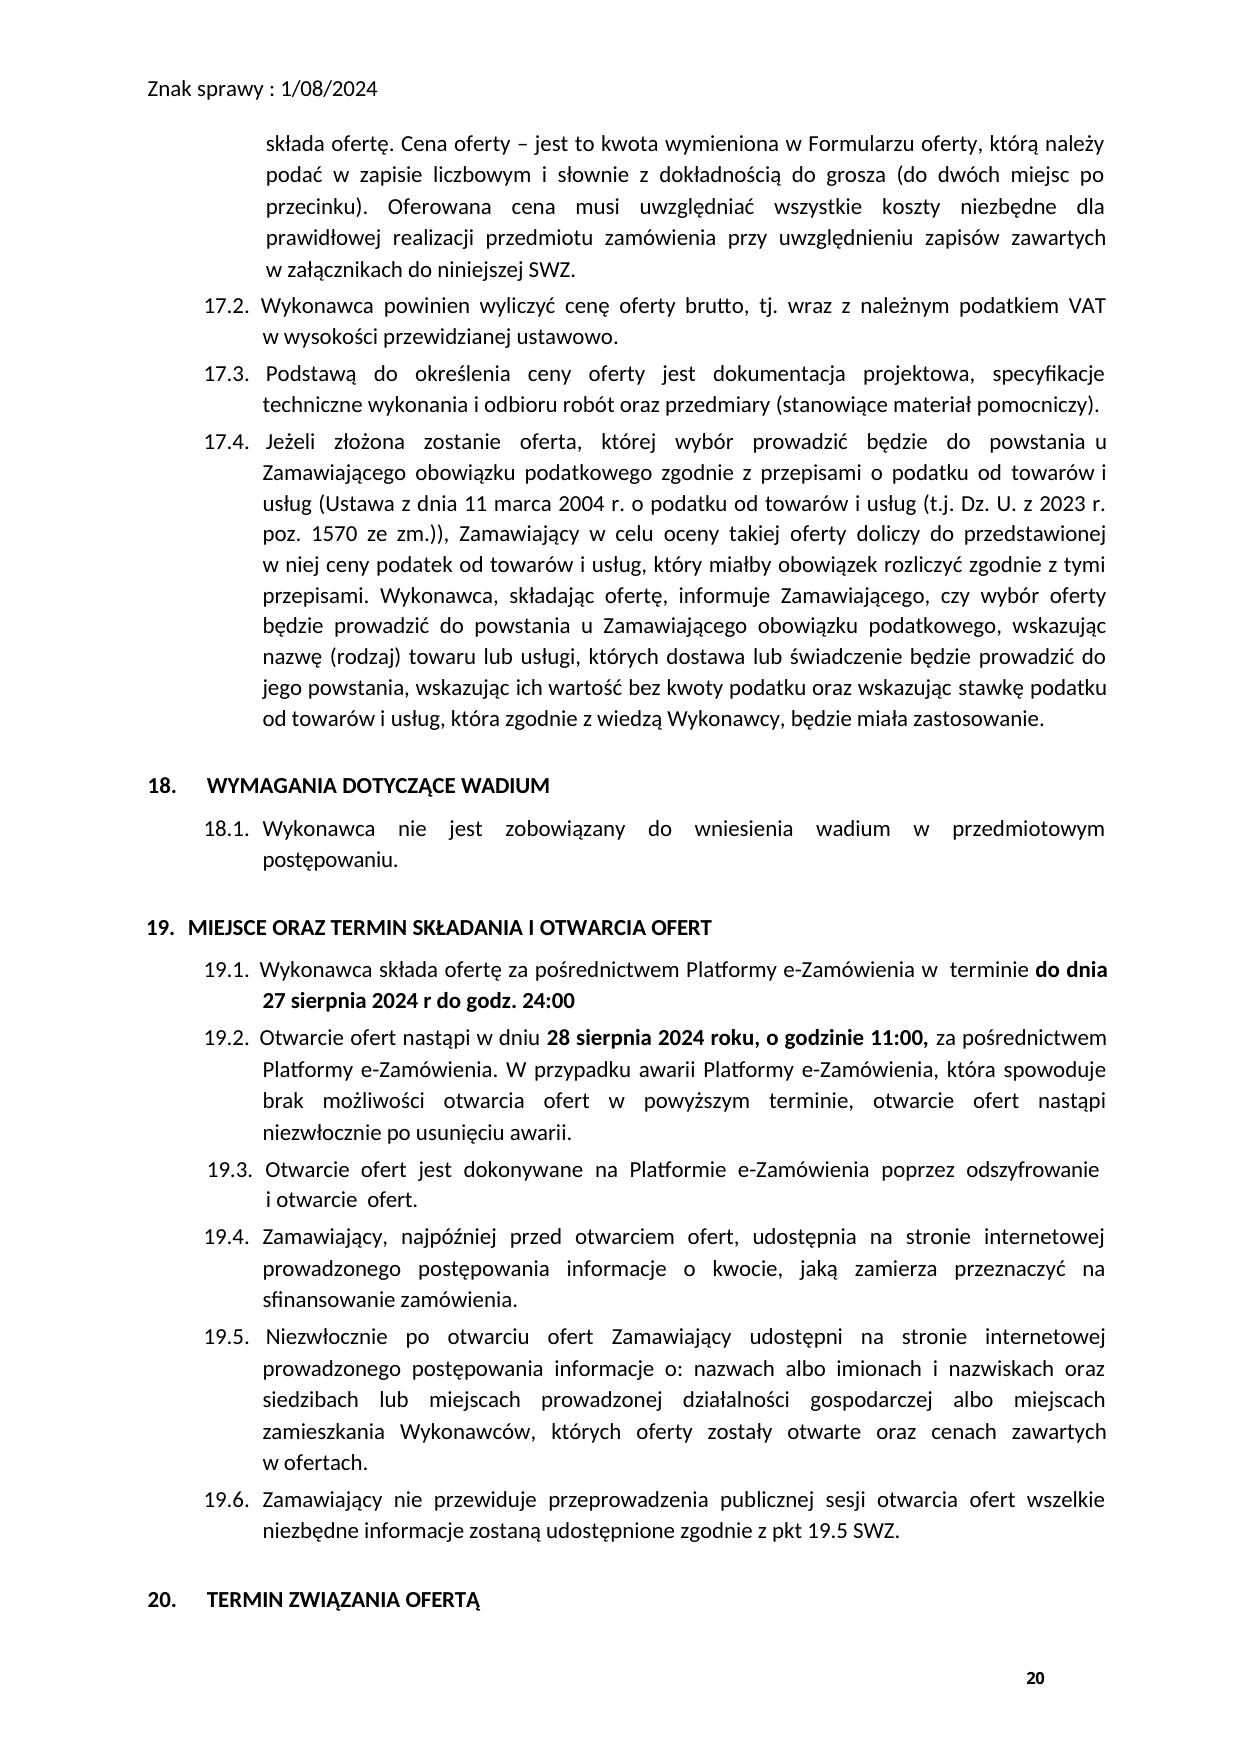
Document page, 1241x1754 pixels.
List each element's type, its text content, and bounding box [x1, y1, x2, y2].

list Zamawiający, najpóźniej przed otwarciem ofert, udostępnia na stronie internetowej prowadzonego postępowania informacje o kwocie, jaką zamierza przeznaczyć na sfinansowanie zamówienia. [203, 1222, 1106, 1313]
text i otwarcie ofert. [266, 1186, 1119, 1213]
list Zamawiający nie przewiduje przeprowadzenia publicznej sesji otwarcia ofert wszelkie niezbędne informacje zostaną udostępnione zgodnie z pkt 19.5 SWZ. [203, 1485, 1107, 1544]
text składa ofertę. Cena oferty – jest to kwota wymieniona w Formularzu oferty, którą należy podać w zapisie liczbowym i słownie z dokładnością do grosza (do dwóch miejsc po przecinku). Oferowana cena musi uwzględniać wszystkie koszty niezbędne dla prawidłowej realizacji przedmiotu zamówienia przy uwzględnieniu zapisów zawartych w załącznikach do niniejszej SWZ. [266, 129, 1106, 283]
list Podstawą do określenia ceny oferty jest dokumentacja projektowa, specyfikacje techniczne wykonania i odbioru robót oraz przedmiary (stanowiące materiał pomocniczy). [203, 359, 1106, 418]
subtitle TERMIN ZWIĄZANIA OFERTĄ [147, 1585, 1119, 1613]
subtitle MIEJSCE ORAZ TERMIN SKŁADANIA I OTWARCIA OFERT [146, 913, 1119, 942]
list Otwarcie ofert jest dokonywane na Platformie e-Zamówienia poprzez odszyfrowanie [207, 1155, 1119, 1183]
list Niezwłocznie po otwarciu ofert Zamawiający udostępni na stronie internetowej prowadzonego postępowania informacje o: nazwach albo imionach i nazwiskach oraz siedzibach lub miejscach prowadzonej działalności gospodarczej albo miejscach zamieszkania Wykonawców, których oferty zostały otwarte oraz cenach zawartych w ofertach. [203, 1322, 1107, 1476]
list Otwarcie ofert nastąpi w dniu 28 sierpnia 2024 roku, o godzinie 11:00, za pośrednictwem Platformy e-Zamówienia. W przypadku awarii Platformy e-Zamówienia, która spowoduje brak możliwości otwarcia ofert w powyższym terminie, otwarcie ofert nastąpi niezwłocznie po usunięciu awarii. [203, 1023, 1107, 1146]
list Wykonawca nie jest zobowiązany do wniesienia wadium w przedmiotowym postępowaniu. [203, 814, 1106, 873]
list Wykonawca składa ofertę za pośrednictwem Platformy e-Zamówienia w terminie do dnia 27 sierpnia 2024 r do godz. 24:00 [203, 955, 1108, 1014]
subtitle WYMAGANIA DOTYCZĄCE WADIUM [147, 772, 1119, 799]
list Wykonawca powinien wyliczyć cenę oferty brutto, tj. wraz z należnym podatkiem VAT w wysokości przewidzianej ustawowo. [203, 291, 1106, 350]
list Jeżeli złożona zostanie oferta, której wybór prowadzić będzie do powstania u Zamawiającego obowiązku podatkowego zgodnie z przepisami o podatku od towarów i usług (Ustawa z dnia 11 marca 2004 r. o podatku od towarów i usług (t.j. Dz. U. z 2023 r. poz. 1570 ze zm.)), Zamawiający w celu oceny takiej oferty doliczy do przedstawionej w niej ceny podatek od towarów i usług, który miałby obowiązek rozliczyć zgodnie z tymi przepisami. Wykonawca, składając ofertę, informuje Zamawiającego, czy wybór oferty będzie prowadzić do powstania u Zamawiającego obowiązku podatkowego, wskazując nazwę (rodzaj) towaru lub usługi, których dostawa lub świadczenie będzie prowadzić do jego powstania, wskazując ich wartość bez kwoty podatku oraz wskazując stawkę podatku od towarów i usług, która zgodnie z wiedzą Wykonawcy, będzie miała zastosowanie. [203, 427, 1107, 732]
